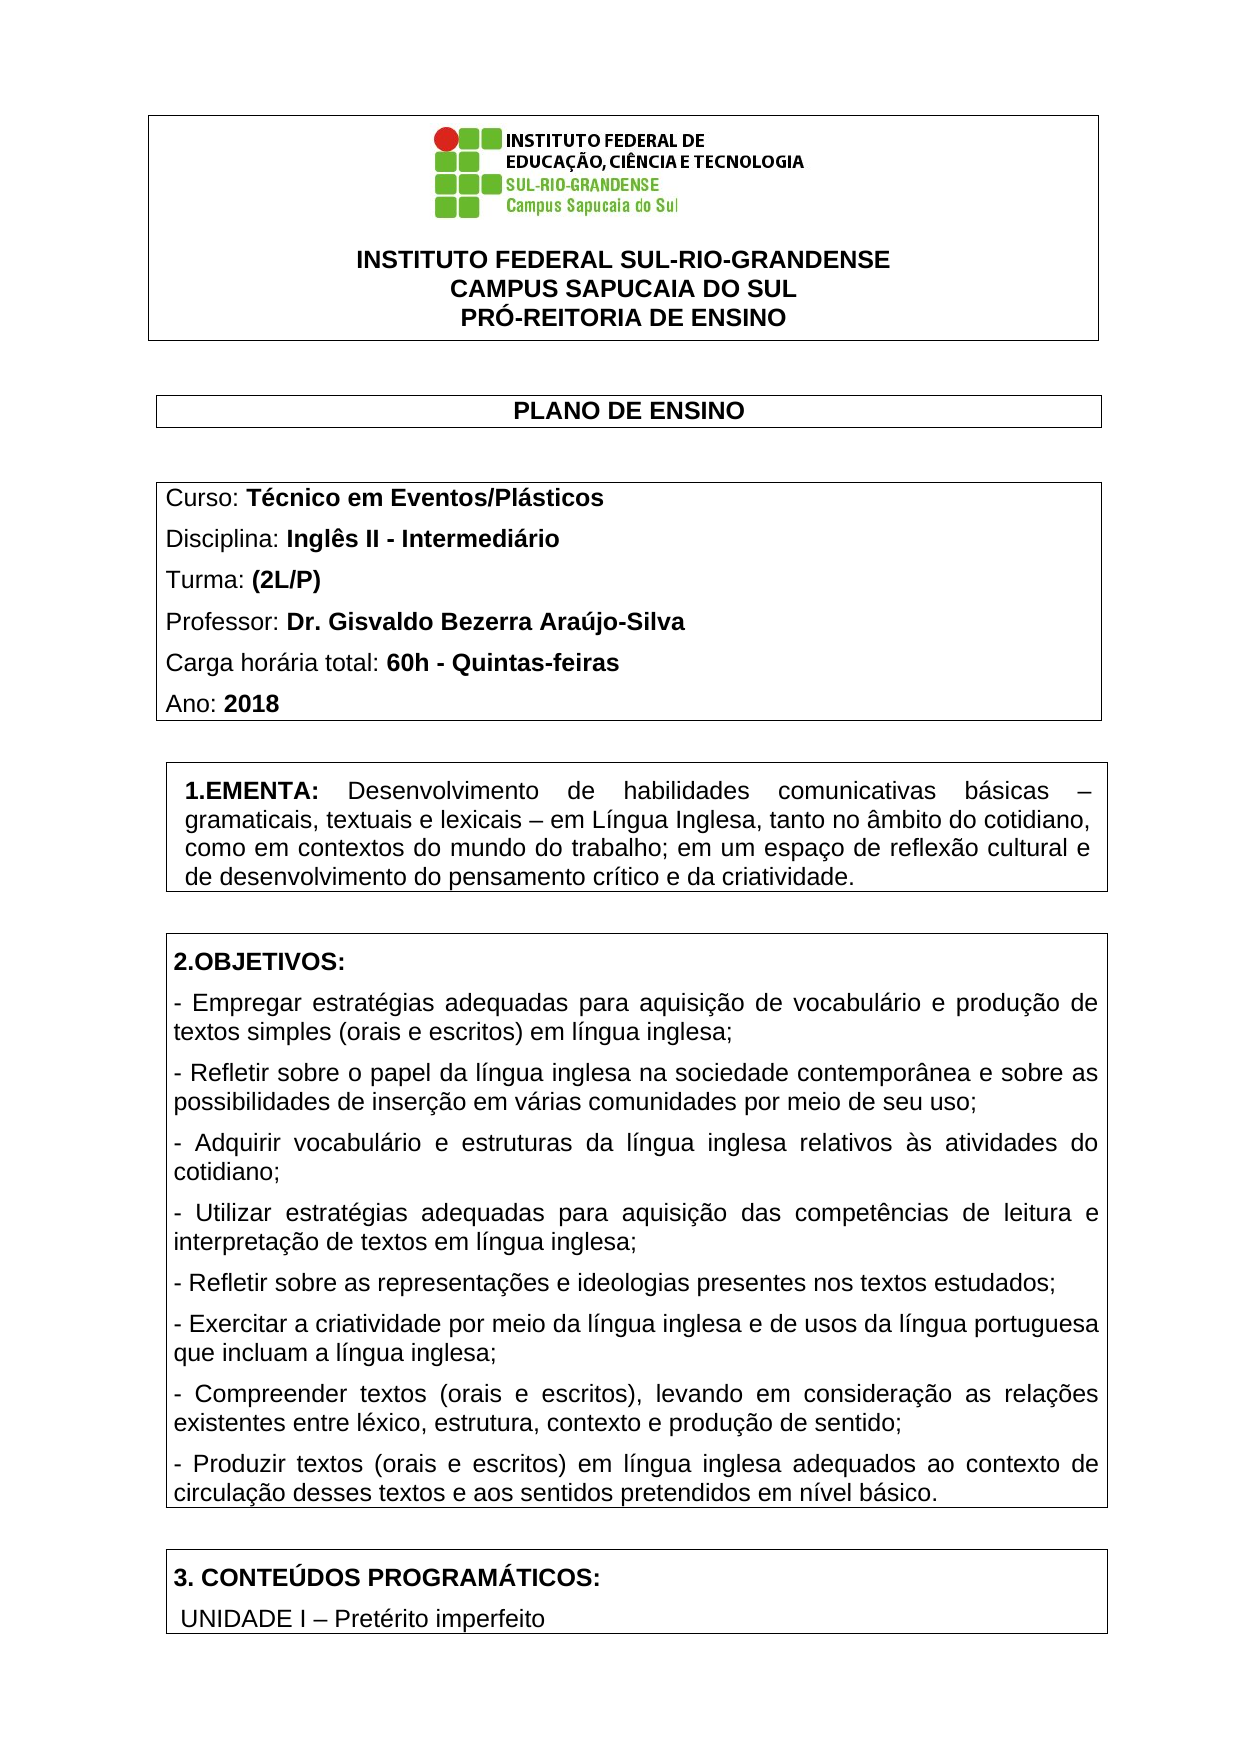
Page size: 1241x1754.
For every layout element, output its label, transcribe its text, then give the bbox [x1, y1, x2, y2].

table_header [167, 763, 1107, 891]
picture [429, 123, 818, 220]
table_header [167, 1550, 1107, 1633]
text PLANO DE ENSINO [157, 396, 1101, 427]
text Curso: Técnico em Eventos/Plásticos [157, 483, 1101, 512]
text Carga horária total: 60h - Quintas-feiras [157, 647, 1101, 677]
text Disciplina: Inglês II - Intermediário [157, 523, 1101, 553]
text Ano: 2018 [157, 688, 1101, 720]
text Turma: (2L/P) [157, 564, 1101, 594]
text Professor: Dr. Gisvaldo Bezerra Araújo-Silva [157, 606, 1101, 635]
table_header 2.OBJETIVOS: - Empregar estratégias adequadas para aquisição de vocabulário e produção de textos simples (orais e escritos) em língua inglesa; - Refletir sobre o papel da língua inglesa na sociedade contemporânea e sobre as possibilidades de inserção em várias comunidades por meio de seu uso; - Adquirir vocabulário e estruturas da língua inglesa relativos às atividades do cotidiano; - Utilizar estratégias adequadas para aquisição das competências de leitura e interpretação de textos em língua inglesa; - Refletir sobre as representações e ideologias presentes nos textos estudados; - Exercitar a criatividade por meio da língua inglesa e de usos da língua portuguesa que incluam a língua inglesa; - Compreender textos (orais e escritos), levando em consideração as relações existentes entre léxico, estrutura, contexto e produção de sentido; - Produzir textos (orais e escritos) em língua inglesa adequados ao contexto de circulação desses textos e aos sentidos pretendidos em nível básico. [167, 934, 1107, 1507]
